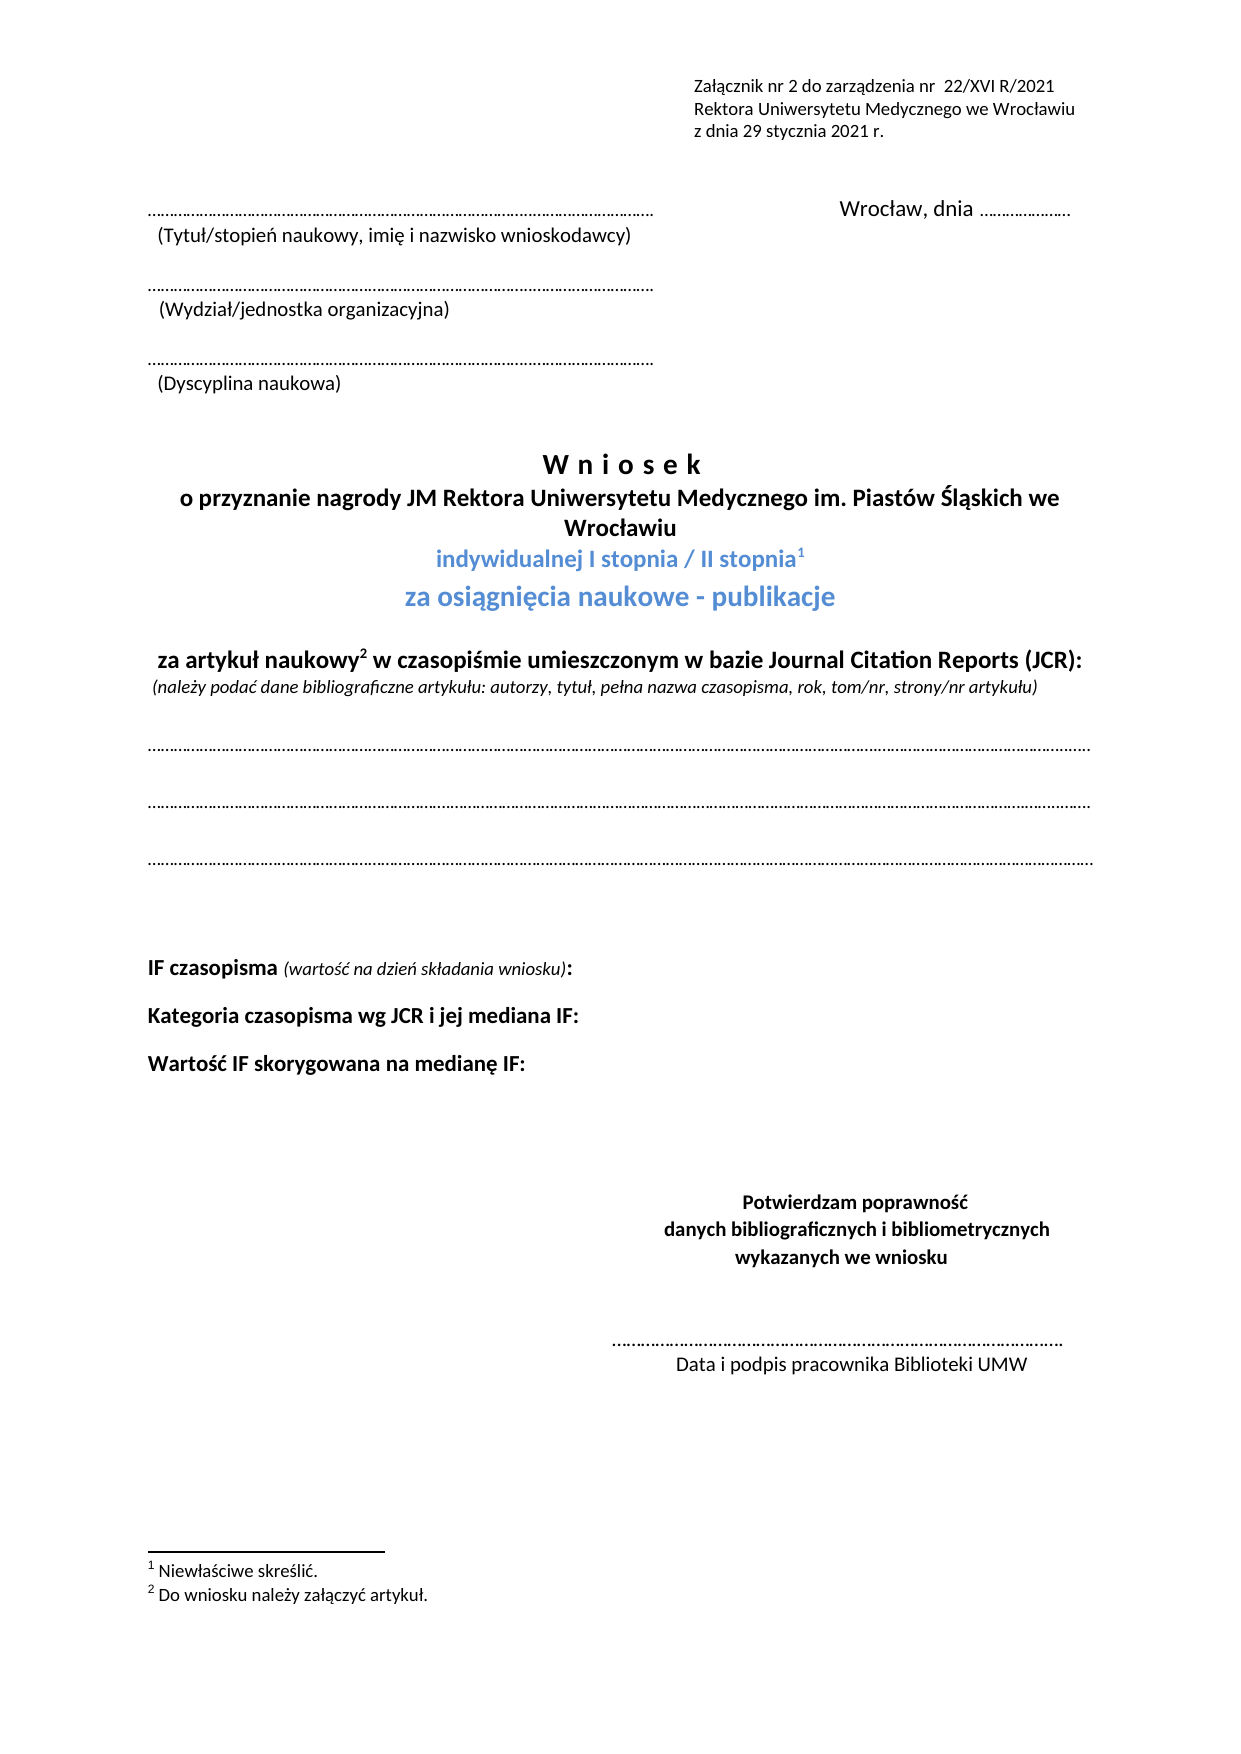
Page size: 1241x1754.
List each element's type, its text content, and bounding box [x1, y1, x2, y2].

text (należy podać dane bibliograficzne artykułu: autorzy, tytuł, pełna nazwa czasopisma, rok, tom/nr, strony/nr artykułu) [148, 675, 1093, 698]
text IF czasopisma (wartość na dzień składania wniosku): [148, 953, 1093, 981]
text danych bibliograficznych i bibliometrycznych [590, 1217, 1093, 1242]
text (Wydział/jednostka organizacyjna) [159, 296, 1093, 322]
text Kategoria czasopisma wg JCR i jej mediana IF: [148, 1001, 1093, 1029]
text Data i podpis pracownika Biblioteki UMW [443, 1352, 1093, 1377]
text ……………………………………………………………………………..………………………. Wrocław, dnia ………………… [148, 194, 1093, 222]
text Potwierdzam poprawność [738, 1189, 1093, 1214]
text (Dyscyplina naukowa) [148, 370, 1093, 395]
text indywidualnej I stopnia / II stopnia [148, 543, 1093, 573]
text ……………………………………………………………………………..………………………. [148, 273, 1093, 296]
text …………………………………………………………………………………. [148, 1326, 1093, 1352]
text (Tytuł/stopień naukowy, imię i nazwisko wnioskodawcy) [148, 222, 1093, 248]
text ………………………………………………………………………………………………………………………………………………………………………………………………… [148, 847, 1094, 870]
text wykazanych we wniosku [590, 1244, 1093, 1269]
text za osiągnięcia naukowe - publikacje [148, 578, 1093, 613]
text …………………………………………………………….…………………………………………………………………………………………………………………….……..……. [148, 790, 1093, 813]
text Wartość IF skorygowana na medianę IF: [148, 1049, 1093, 1078]
text ……………………………………………………………………………..………………………. [148, 347, 1093, 370]
text Wniosek [150, 446, 1093, 482]
text …………………………………………………………………………………………………………………………………………………….……………………………………..….. [148, 733, 1093, 756]
text o przyznanie nagrody JM Rektora Uniwersytetu Medycznego im. Piastów Śląskich we Wrocławiu [148, 482, 1093, 543]
text za artykuł naukowy w czasopiśmie umieszczonym w bazie Journal Citation Reports (JCR): [148, 644, 1093, 675]
